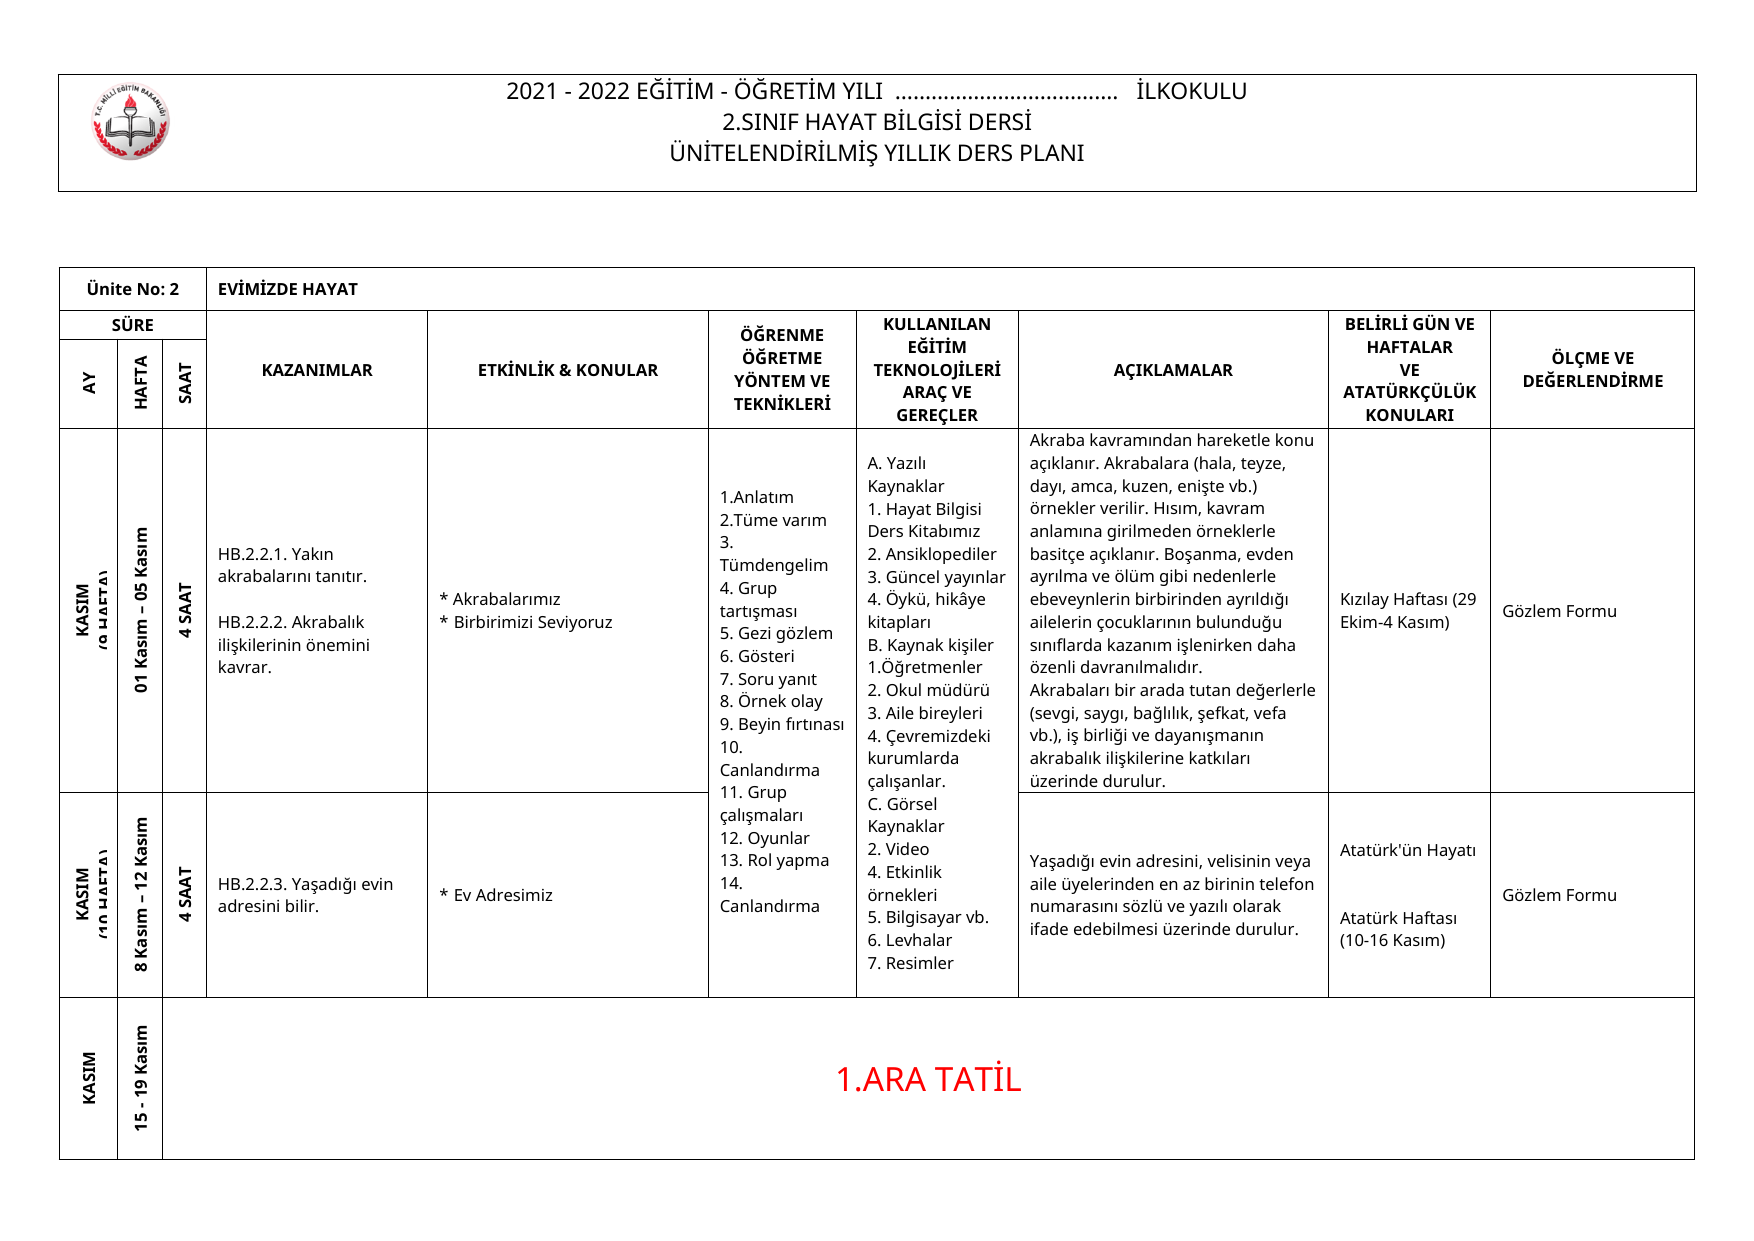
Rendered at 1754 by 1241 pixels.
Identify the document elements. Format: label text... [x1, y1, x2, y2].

table_cell AÇIKLAMALAR [1019, 311, 1328, 428]
table_cell KAZANIMLAR [207, 311, 427, 428]
table_cell 1.ARA TATİL [163, 998, 1694, 1159]
table_cell Gözlem Formu [1491, 429, 1694, 792]
table_cell HB.2.2.1. Yakın akrabalarını tanıtır. HB.2.2.2. Akrabalık ilişkilerinin önemini kavrar. [207, 429, 427, 792]
table_cell ÖLÇME VE DEĞERLENDİRME [1491, 311, 1694, 428]
table_cell 4 SAAT [163, 429, 206, 792]
table_cell KULLANILAN EĞİTİM TEKNOLOJİLERİ ARAÇ VE GEREÇLER [857, 311, 1018, 428]
table_cell Atatürk'ün Hayatı Atatürk Haftası (10-16 Kasım) [1329, 793, 1490, 997]
table_cell Kızılay Haftası (29 Ekim-4 Kasım) [1329, 429, 1490, 792]
table_cell ÖĞRENME ÖĞRETME YÖNTEM VE TEKNİKLERİ [709, 311, 856, 428]
table_cell AY [60, 340, 117, 428]
picture [85, 77, 175, 167]
table_cell 8 Kasım – 12 Kasım [118, 793, 162, 997]
table_cell A. Yazılı Kaynaklar 1. Hayat Bilgisi Ders Kitabımız 2. Ansiklopediler 3. Güncel yayınlar 4. Öykü, hikâye kitapları B. Kaynak kişiler 1.Öğretmenler 2. Okul müdürü 3. Aile bireyleri 4. Çevremizdeki kurumlarda çalışanlar. C. Görsel Kaynaklar 2. Video 4. Etkinlik örnekleri 5. Bilgisayar vb. 6. Levhalar 7. Resimler [857, 429, 1018, 997]
table_cell SÜRE [60, 311, 206, 338]
table_cell BELİRLİ GÜN VE HAFTALAR VE ATATÜRKÇÜLÜK KONULARI [1329, 311, 1490, 428]
table_cell HAFTA [118, 340, 162, 428]
table_cell 15 - 19 Kasım [118, 998, 162, 1159]
table_cell Yaşadığı evin adresini, velisinin veya aile üyelerinden en az birinin telefon numarasını sözlü ve yazılı olarak ifade edebilmesi üzerinde durulur. [1019, 793, 1328, 997]
table_cell SAAT [163, 340, 206, 428]
table_cell 4 SAAT [163, 793, 206, 997]
table_cell KASIM [60, 998, 117, 1159]
table_cell * Ev Adresimiz [428, 793, 708, 997]
table_cell Akraba kavramından hareketle konu açıklanır. Akrabalara (hala, teyze, dayı, amca, kuzen, enişte vb.) örnekler verilir. Hısım, kavram anlamına girilmeden örneklerle basitçe açıklanır. Boşanma, evden ayrılma ve ölüm gibi nedenlerle ebeveynlerin birbirinden ayrıldığı ailelerin çocuklarının bulunduğu sınıflarda kazanım işlenirken daha özenli davranılmalıdır. Akrabaları bir arada tutan değerlerle (sevgi, saygı, bağlılık, şefkat, vefa vb.), iş birliği ve dayanışmanın akrabalık ilişkilerine katkıları üzerinde durulur. [1019, 429, 1328, 792]
table_cell HB.2.2.3. Yaşadığı evin adresini bilir. [207, 793, 427, 997]
table_header Ünite No: 2 [60, 268, 206, 310]
table_cell KASIM (10.HAFTA) [60, 793, 117, 997]
table_header EVİMİZDE HAYAT [207, 268, 1694, 310]
table_cell Gözlem Formu [1491, 793, 1694, 997]
table_cell 1.Anlatım 2.Tüme varım 3. Tümdengelim 4. Grup tartışması 5. Gezi gözlem 6. Gösteri 7. Soru yanıt 8. Örnek olay 9. Beyin fırtınası 10. Canlandırma 11. Grup çalışmaları 12. Oyunlar 13. Rol yapma 14. Canlandırma [709, 429, 856, 997]
table_cell * Akrabalarımız * Birbirimizi Seviyoruz [428, 429, 708, 792]
table_cell 01 Kasım – 05 Kasım [118, 429, 162, 792]
table_cell ETKİNLİK & KONULAR [428, 311, 708, 428]
table_cell KASIM (9.HAFTA) [60, 429, 117, 792]
